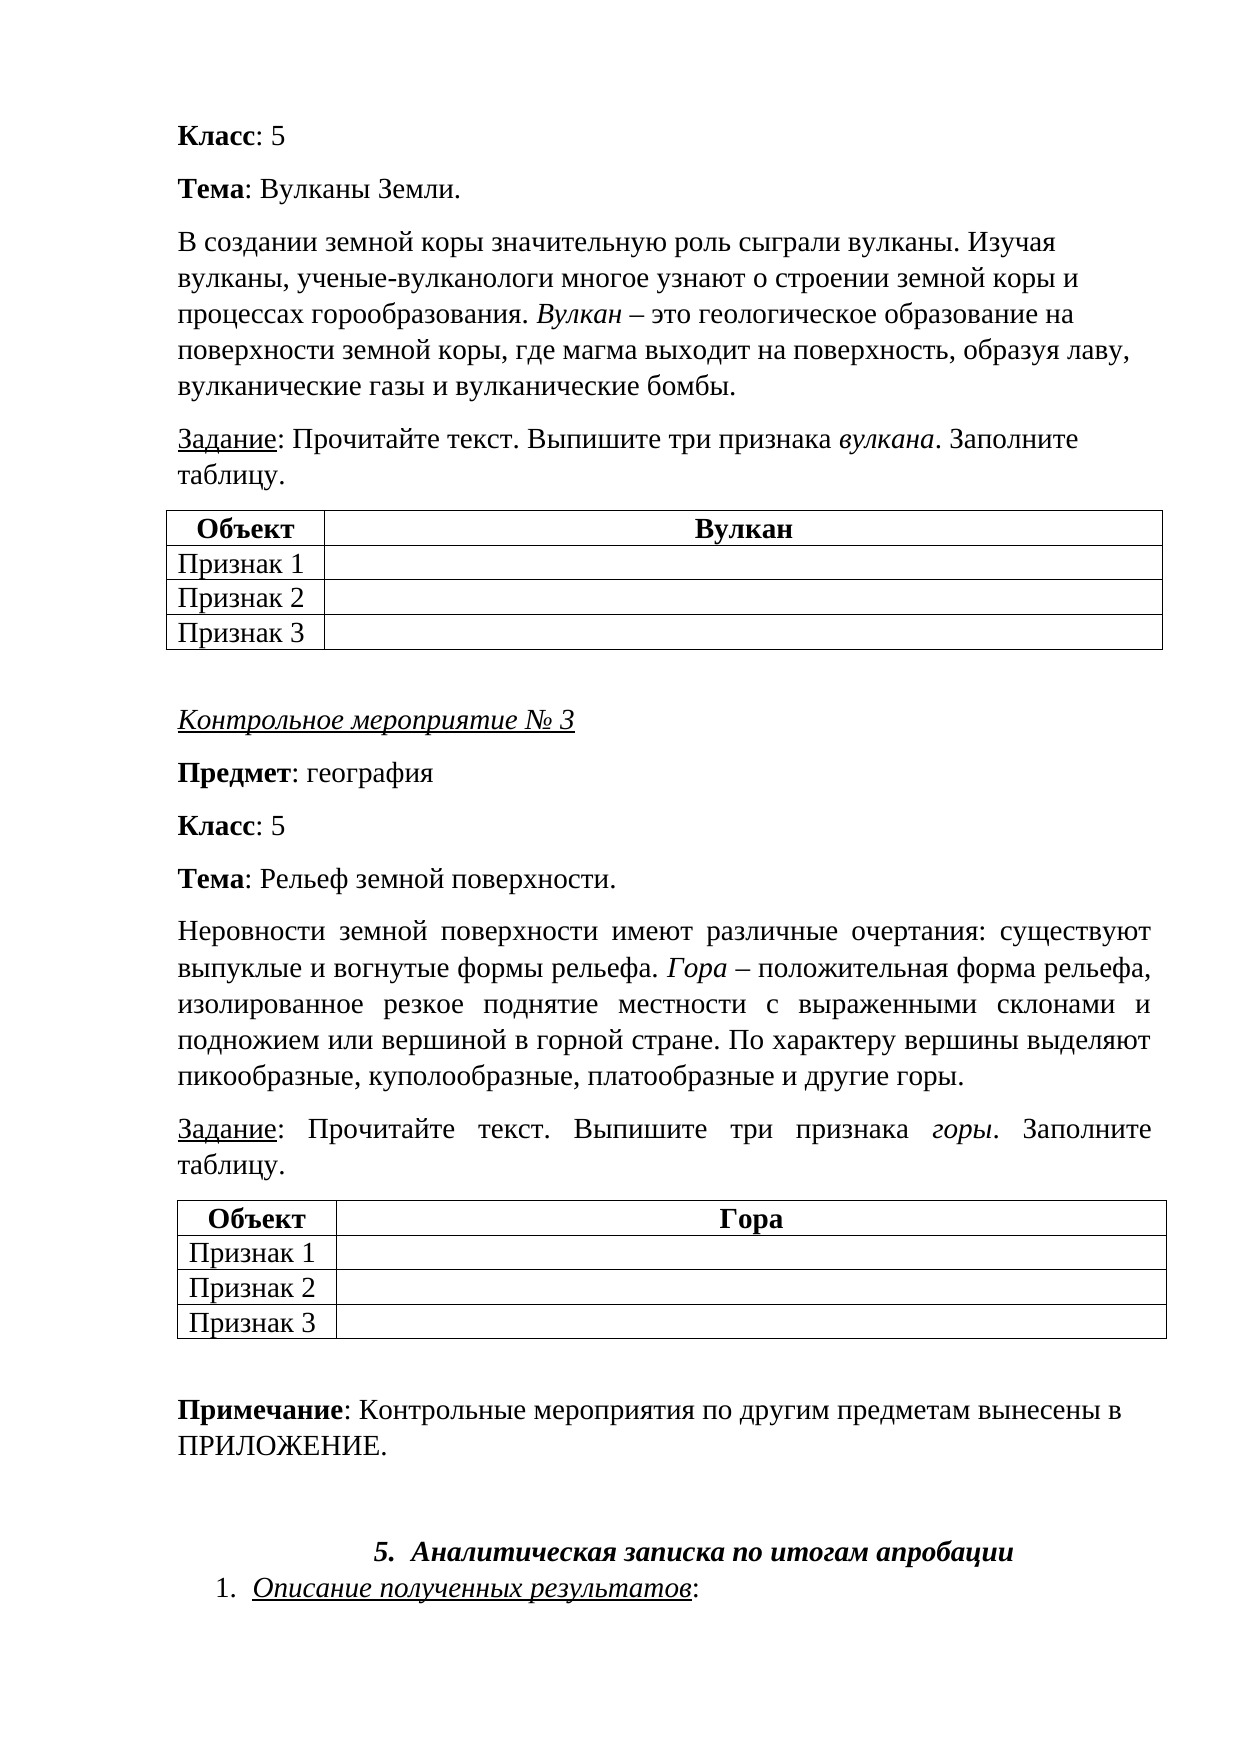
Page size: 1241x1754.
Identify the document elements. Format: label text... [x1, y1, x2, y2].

text Предмет: география [177, 755, 1152, 789]
table_cell [325, 615, 1162, 648]
text Примечание: Контрольные мероприятия по другим предметам вынесены в ПРИЛОЖЕНИЕ. [177, 1392, 1152, 1462]
text Тема: Рельеф земной поверхности. [177, 861, 1152, 894]
table_header Объект [178, 1201, 336, 1234]
table_cell [325, 580, 1162, 614]
table_header Вулкан [325, 511, 1162, 545]
text Задание: Прочитайте текст. Выпишите три признака горы. Заполните таблицу. [177, 1111, 1152, 1181]
table_cell Признак 3 [167, 615, 324, 648]
table_cell Признак 2 [178, 1270, 336, 1304]
text Класс: 5 [177, 808, 1152, 841]
text Задание: Прочитайте текст. Выпишите три признака вулкана. Заполните таблицу. [177, 421, 1152, 491]
table_cell [337, 1236, 1166, 1269]
text Класс: 5 [177, 118, 1152, 152]
table_cell Признак 1 [178, 1236, 336, 1269]
text Тема: Вулканы Земли. [177, 171, 1152, 204]
table_cell [325, 546, 1162, 579]
table_cell Признак 2 [167, 580, 324, 614]
table_cell [337, 1305, 1166, 1338]
table_cell Признак 1 [167, 546, 324, 579]
text В создании земной коры значительную роль сыграли вулканы. Изучая вулканы, ученые-вулканологи многое узнают о строении земной коры и процессах горообразования. Вулкан – это геологическое образование на поверхности земной коры, где магма выходит на поверхность, образуя лаву, вулканические газы и вулканические бомбы. [177, 224, 1152, 402]
table_cell Признак 3 [178, 1305, 336, 1338]
list Описание полученных результатов: [215, 1570, 1152, 1603]
text Контрольное мероприятие № 3 [177, 702, 1152, 736]
table_header Объект [167, 511, 324, 545]
table_header Гора [337, 1201, 1166, 1234]
table_cell [337, 1270, 1166, 1304]
text Неровности земной поверхности имеют различные очертания: существуют выпуклые и вогнутые формы рельефа. Гора – положительная форма рельефа, изолированное резкое поднятие местности с выраженными склонами и подножием или вершиной в горной стране. По характеру вершины выделяют пикообразные, куполообразные, платообразные и другие горы. [177, 913, 1152, 1092]
list Аналитическая записка по итогам апробации [236, 1534, 1152, 1567]
